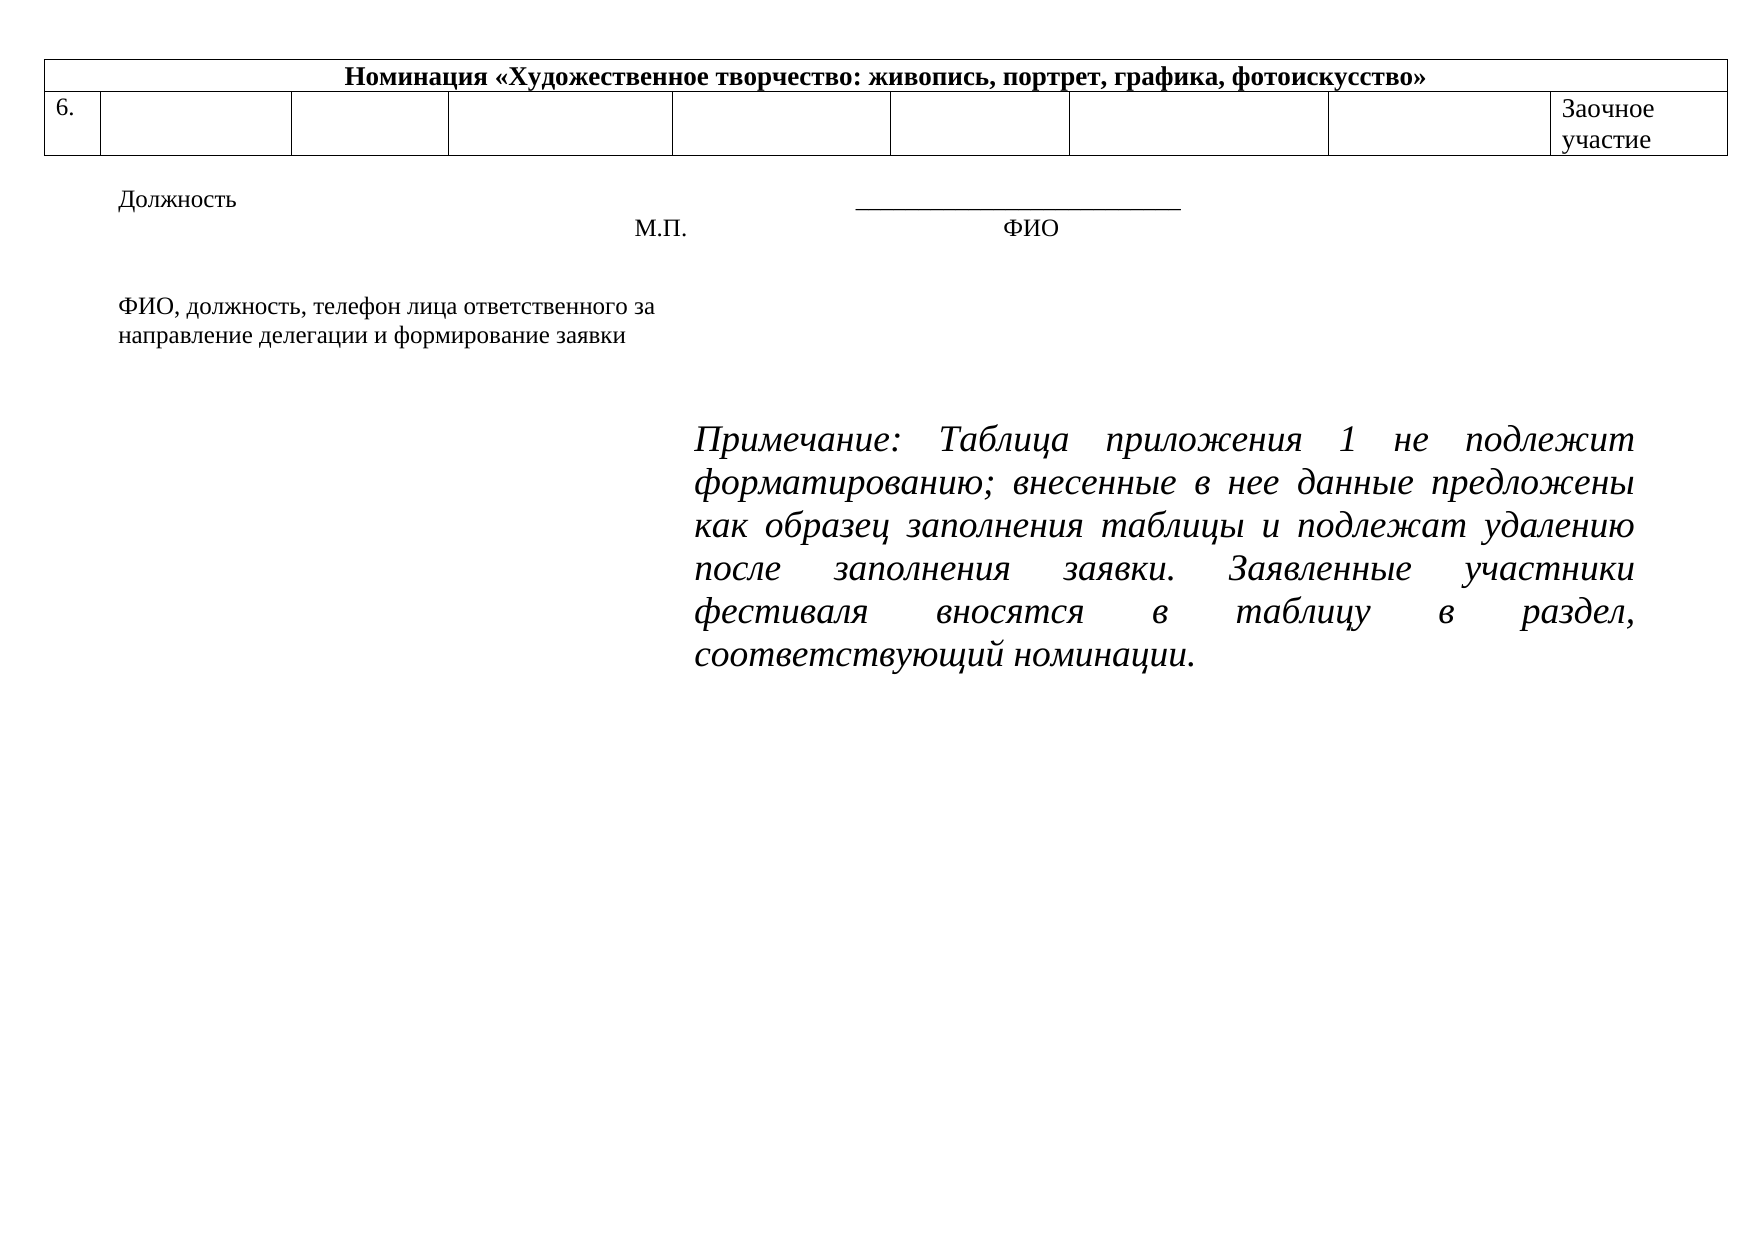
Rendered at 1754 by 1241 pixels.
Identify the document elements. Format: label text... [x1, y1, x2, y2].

table_cell [891, 92, 1069, 154]
table_cell [449, 92, 672, 154]
table_cell [292, 92, 448, 154]
table_cell Заочное участие [1551, 92, 1727, 154]
text Должность __________________________ [118, 184, 1636, 213]
text Примечание: Таблица приложения 1 не подлежит форматированию; внесенные в нее данные предложены как образец заполнения таблицы и подлежат удалению после заполнения заявки. Заявленные участники фестиваля вносятся в таблицу в раздел, соответствующий номинации. [694, 416, 1636, 675]
table_cell [45, 92, 100, 154]
table_cell Номинация «Художественное творчество: живопись, портрет, графика, фотоискусство» [45, 60, 1727, 91]
text ФИО, должность, телефон лица ответственного за [118, 291, 1636, 320]
table_cell [101, 92, 291, 154]
table_cell [1070, 92, 1328, 154]
text М.П. ФИО [561, 213, 1636, 242]
table_cell [1329, 92, 1550, 154]
text направление делегации и формирование заявки [118, 320, 1636, 349]
table_cell [673, 92, 890, 154]
